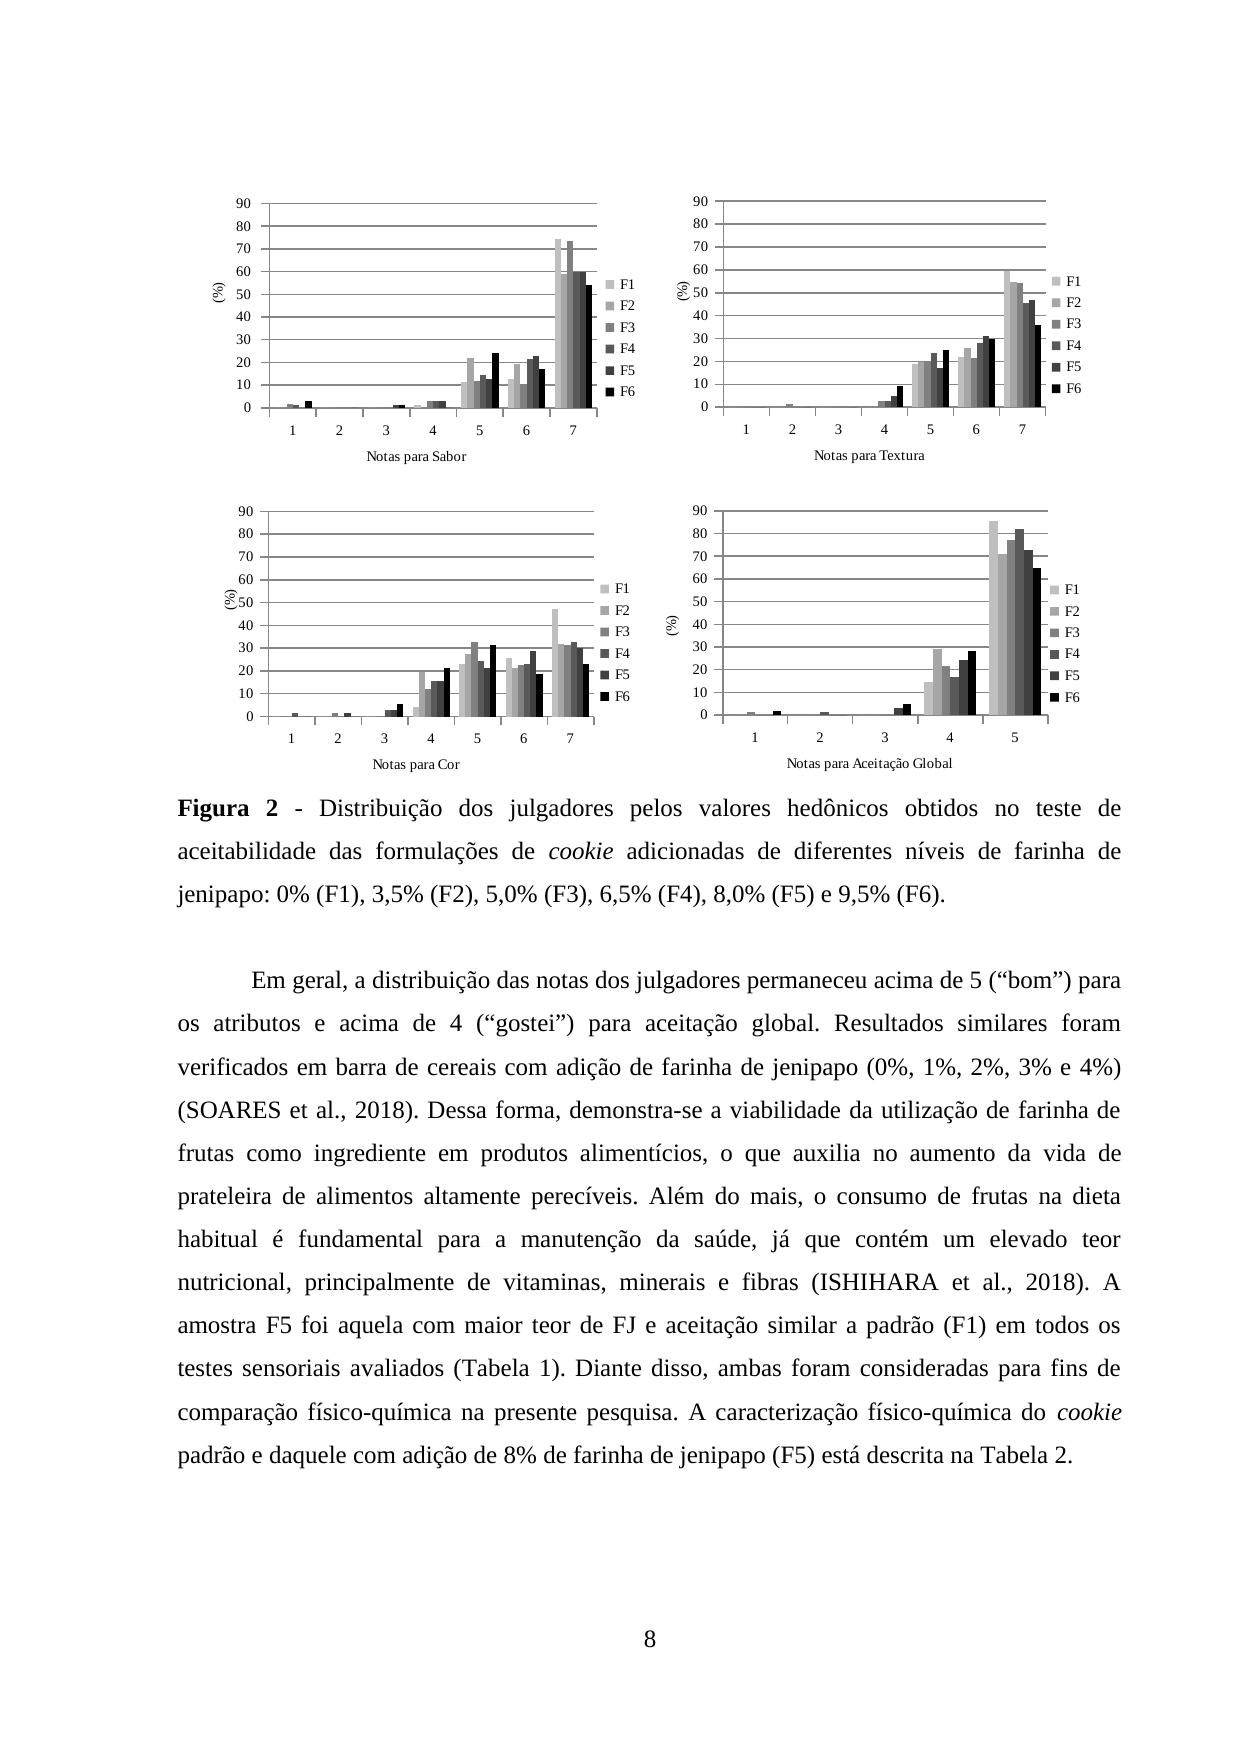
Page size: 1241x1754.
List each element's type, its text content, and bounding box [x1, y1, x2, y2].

text Em geral, a distribuição das notas dos julgadores permaneceu acima de 5 (“bom”) para os atributos e acima de 4 (“gostei”) para aceitação global. Resultados similares foram verificados em barra de cereais com adição de farinha de jenipapo (0%, 1%, 2%, 3% e 4%) (SOARES et al., 2018). Dessa forma, demonstra-se a viabilidade da utilização de farinha de frutas como ingrediente em produtos alimentícios, o que auxilia no aumento da vida de prateleira de alimentos altamente perecíveis. Além do mais, o consumo de frutas na dieta habitual é fundamental para a manutenção da saúde, já que contém um elevado teor nutricional, principalmente de vitaminas, minerais e fibras (ISHIHARA et al., 2018). A amostra F5 foi aquela com maior teor de FJ e aceitação similar a padrão (F1) em todos os testes sensoriais avaliados (Tabela 1). Diante disso, ambas foram consideradas para fins de comparação físico-química na presente pesquisa. A caracterização físico-química do cookie padrão e daquele com adição de 8% de farinha de jenipapo (F5) está descrita na Tabela 2. [177, 965, 1122, 1468]
text Figura 2 - Distribuição dos julgadores pelos valores hedônicos obtidos no teste de aceitabilidade das formulações de cookie adicionadas de diferentes níveis de farinha de jenipapo: 0% (F1), 3,5% (F2), 5,0% (F3), 6,5% (F4), 8,0% (F5) e 9,5% (F6). [177, 793, 1122, 908]
